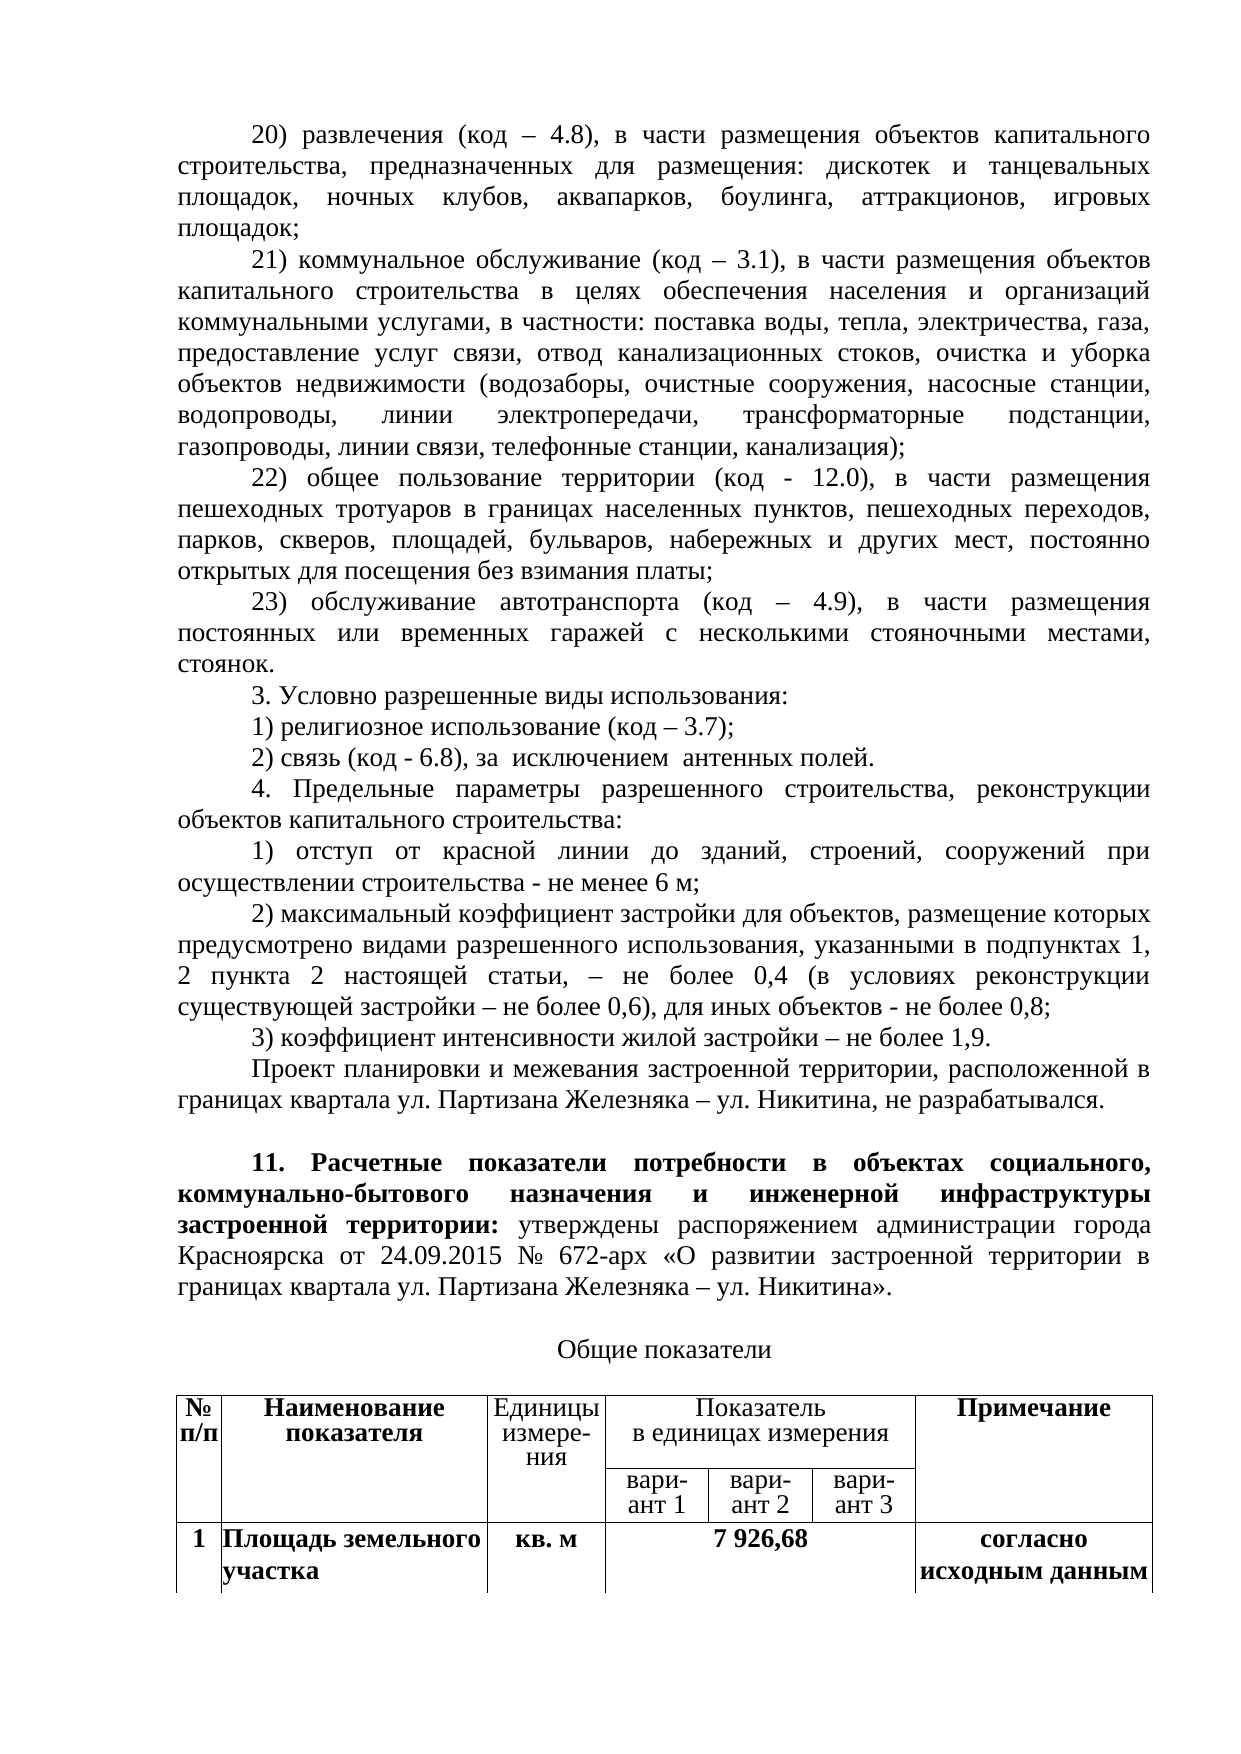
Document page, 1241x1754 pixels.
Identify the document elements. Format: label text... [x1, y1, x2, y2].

table_cell Площадь земельного участка [222, 1523, 487, 1593]
table_cell вари- ант 1 [606, 1469, 708, 1522]
text 11. Расчетные показатели потребности в объектах социального, коммунально-бытового назначения и инженерной инфраструктуры застроенной территории: утверждены распоряжением администрации города Красноярска от 24.09.2015 № 672-арх «О развитии застроенной территории в границах квартала ул. Партизана Железняка – ул. Никитина». [177, 1146, 1152, 1302]
text Общие показатели [177, 1333, 1152, 1364]
table_cell кв. м [488, 1523, 605, 1593]
table_cell 7 926,68 [606, 1523, 915, 1593]
text 1) религиозное использование (код – 3.7); [177, 710, 1152, 741]
text 21) коммунальное обслуживание (код – 3.1), в части размещения объектов капитального строительства в целях обеспечения населения и организаций коммунальными услугами, в частности: поставка воды, тепла, электричества, газа, предоставление услуг связи, отвод канализационных стоков, очистка и уборка объектов недвижимости (водозаборы, очистные сооружения, насосные станции, водопроводы, линии электропередачи, трансформаторные подстанции, газопроводы, линии связи, телефонные станции, канализация); [177, 243, 1152, 461]
text Проект планировки и межевания застроенной территории, расположенной в границах квартала ул. Партизана Железняка – ул. Никитина, не разрабатывался. [177, 1052, 1152, 1115]
text 20) развлечения (код – 4.8), в части размещения объектов капитального строительства, предназначенных для размещения: дискотек и танцевальных площадок, ночных клубов, аквапарков, боулинга, аттракционов, игровых площадок; [177, 118, 1152, 243]
table_cell вари- ант 2 [709, 1469, 812, 1522]
table_cell 1 [177, 1523, 221, 1593]
text 3. Условно разрешенные виды использования: [177, 679, 1152, 710]
text 23) обслуживание автотранспорта (код – 4.9), в части размещения постоянных или временных гаражей с несколькими стояночными местами, стоянок. [177, 585, 1152, 679]
table_cell согласно исходным данным [916, 1523, 1152, 1593]
table_header Единицы измере- ния [488, 1396, 605, 1522]
table_cell вари- ант 3 [813, 1469, 915, 1522]
table_header № п/п [177, 1396, 221, 1522]
text 2) связь (код - 6.8), за исключением антенных полей. [177, 741, 1152, 772]
table_header Показатель в единицах измерения [606, 1396, 915, 1468]
text 4. Предельные параметры разрешенного строительства, реконструкции объектов капитального строительства: [177, 772, 1152, 834]
table_header Примечание [916, 1396, 1152, 1522]
text 1) отступ от красной линии до зданий, строений, сооружений при осуществлении строительства - не менее 6 м; [177, 834, 1152, 897]
text 3) коэффициент интенсивности жилой застройки – не более 1,9. [177, 1021, 1152, 1052]
table_header Наименование показателя [222, 1396, 487, 1522]
text 22) общее пользование территории (код - 12.0), в части размещения пешеходных тротуаров в границах населенных пунктов, пешеходных переходов, парков, скверов, площадей, бульваров, набережных и других мест, постоянно открытых для посещения без взимания платы; [177, 461, 1152, 585]
text 2) максимальный коэффициент застройки для объектов, размещение которых предусмотрено видами разрешенного использования, указанными в подпунктах 1, 2 пункта 2 настоящей статьи, – не более 0,4 (в условиях реконструкции существующей застройки – не более 0,6), для иных объектов - не более 0,8; [177, 897, 1152, 1021]
